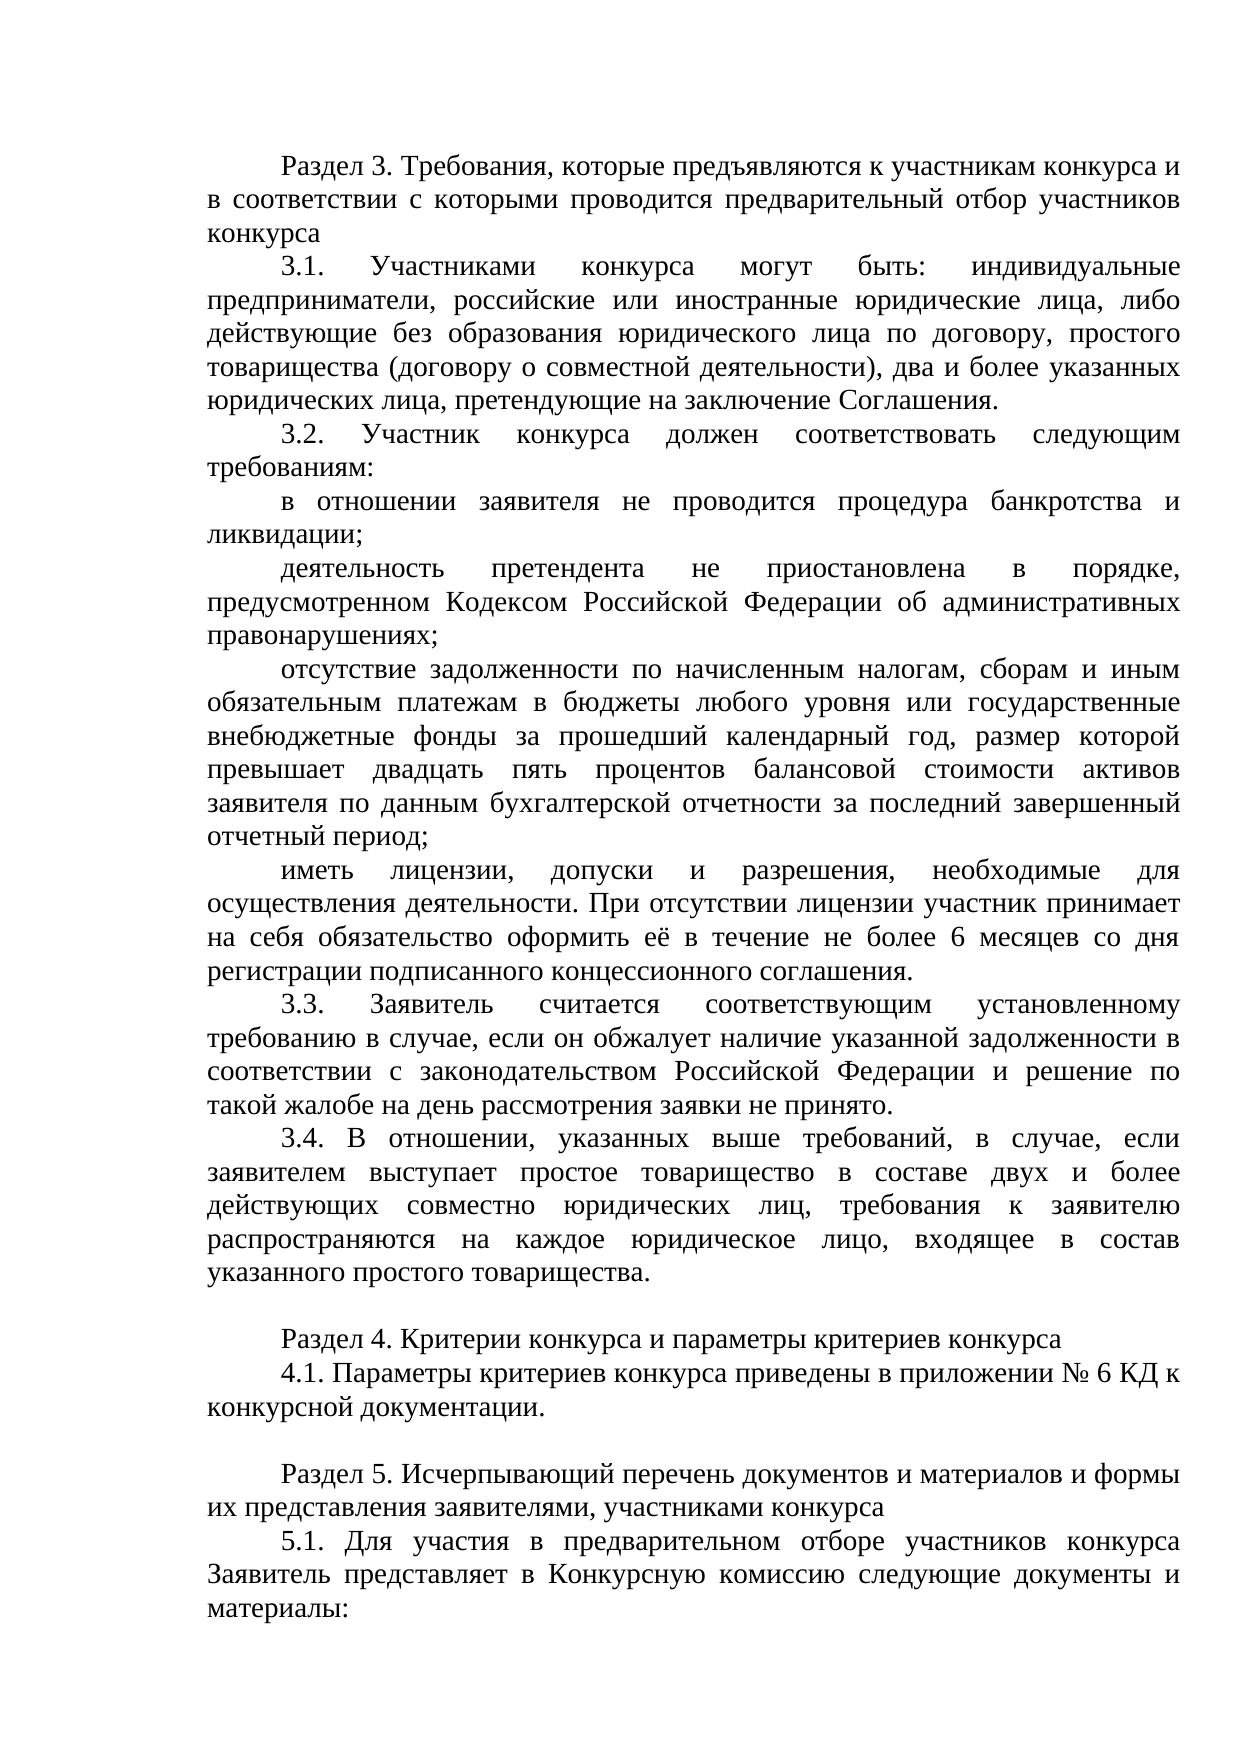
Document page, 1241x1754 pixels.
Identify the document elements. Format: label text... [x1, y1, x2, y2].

text Раздел 4. Критерии конкурса и параметры критериев конкурса [207, 1322, 1181, 1355]
text 3.4. В отношении, указанных выше требований, в случае, если заявителем выступает простое товарищество в составе двух и более действующих совместно юридических лиц, требования к заявителю распространяются на каждое юридическое лицо, входящее в состав указанного простого товарищества. [207, 1120, 1181, 1288]
text Раздел 3. Требования, которые предъявляются к участникам конкурса и в соответствии с которыми проводится предварительный отбор участников конкурса [207, 148, 1181, 248]
text 3.2. Участник конкурса должен соответствовать следующим требованиям: [207, 416, 1181, 483]
text 4.1. Параметры критериев конкурса приведены в приложении № 6 КД к конкурсной документации. [207, 1355, 1181, 1422]
text деятельность претендента не приостановлена в порядке, предусмотренном Кодексом Российской Федерации об административных правонарушениях; [207, 550, 1181, 651]
text Раздел 5. Исчерпывающий перечень документов и материалов и формы их представления заявителями, участниками конкурса [207, 1456, 1181, 1523]
text отсутствие задолженности по начисленным налогам, сборам и иным обязательным платежам в бюджеты любого уровня или государственные внебюджетные фонды за прошедший календарный год, размер которой превышает двадцать пять процентов балансовой стоимости активов заявителя по данным бухгалтерской отчетности за последний завершенный отчетный период; [207, 651, 1181, 852]
text 3.3. Заявитель считается соответствующим установленному требованию в случае, если он обжалует наличие указанной задолженности в соответствии с законодательством Российской Федерации и решение по такой жалобе на день рассмотрения заявки не принято. [207, 986, 1181, 1120]
text иметь лицензии, допуски и разрешения, необходимые для осуществления деятельности. При отсутствии лицензии участник принимает на себя обязательство оформить её в течение не более 6 месяцев со дня регистрации подписанного концессионного соглашения. [207, 852, 1181, 986]
text 5.1. Для участия в предварительном отборе участников конкурса Заявитель представляет в Конкурсную комиссию следующие документы и материалы: [207, 1523, 1181, 1623]
text 3.1. Участниками конкурса могут быть: индивидуальные предприниматели, российские или иностранные юридические лица, либо действующие без образования юридического лица по договору, простого товарищества (договору о совместной деятельности), два и более указанных юридических лица, претендующие на заключение Соглашения. [207, 248, 1181, 416]
text в отношении заявителя не проводится процедура банкротства и ликвидации; [207, 483, 1181, 550]
